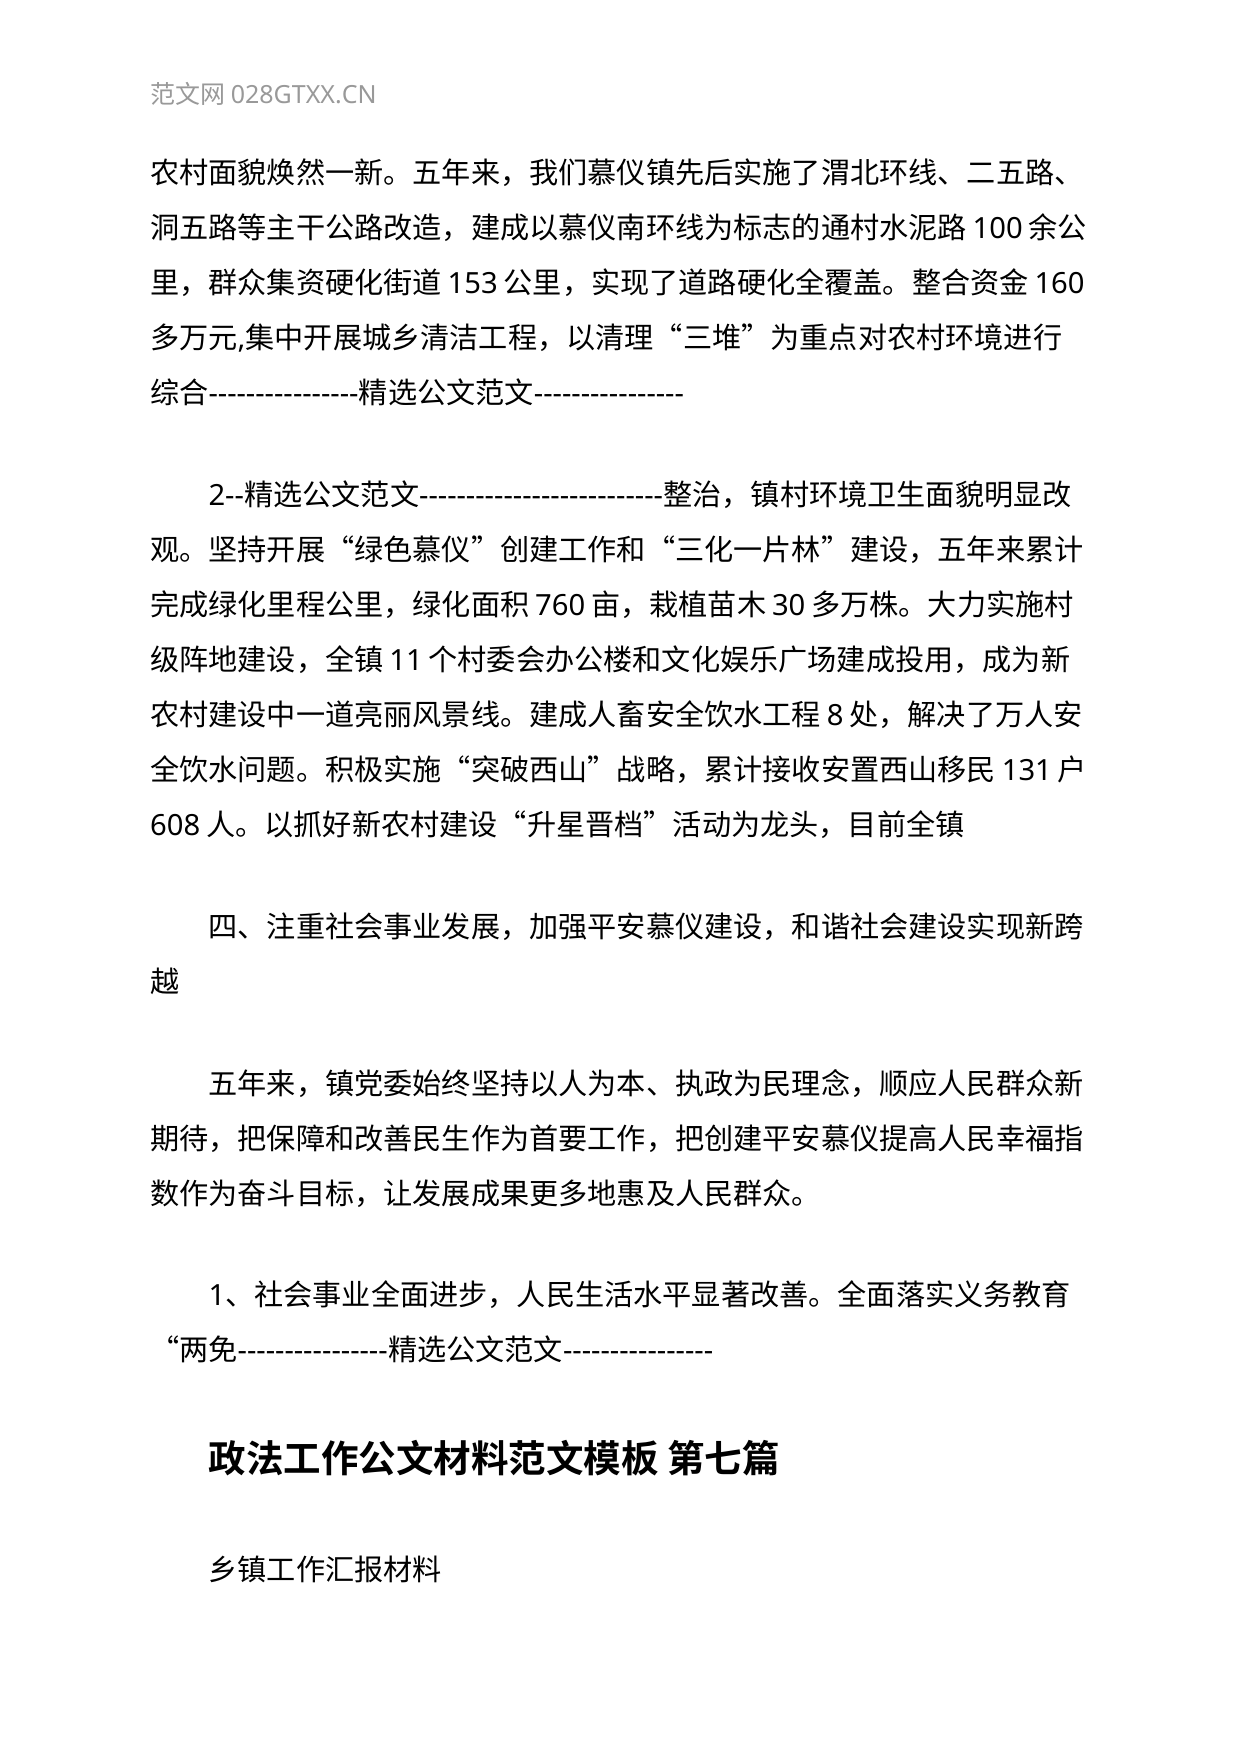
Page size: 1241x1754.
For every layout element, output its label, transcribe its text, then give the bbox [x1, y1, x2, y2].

text 政法工作公文材料范文模板 第七篇 [150, 1429, 1090, 1483]
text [150, 150, 1090, 412]
text 乡镇工作汇报材料 [150, 1546, 1090, 1589]
text 1、社会事业全面进步，人民生活水平显著改善。全面落实义务教育“两免----------------精选公文范文---------------- [150, 1272, 1090, 1369]
text 四、注重社会事业发展，加强平安慕仪建设，和谐社会建设实现新跨越 [150, 904, 1090, 1001]
text 五年来，镇党委始终坚持以人为本、执政为民理念，顺应人民群众新期待，把保障和改善民生作为首要工作，把创建平安慕仪提高人民幸福指数作为奋斗目标，让发展成果更多地惠及人民群众。 [150, 1060, 1090, 1212]
text 2--精选公文范文--------------------------整治，镇村环境卫生面貌明显改观。坚持开展“绿色慕仪”创建工作和“三化一片林”建设，五年来累计完成绿化里程公里，绿化面积760亩，栽植苗木30多万株。大力实施村级阵地建设，全镇11个村委会办公楼和文化娱乐广场建成投用，成为新农村建设中一道亮丽风景线。建成人畜安全饮水工程8处，解决了万人安全饮水问题。积极实施“突破西山”战略，累计接收安置西山移民131户608人。以抓好新农村建设“升星晋档”活动为龙头，目前全镇 [150, 472, 1090, 844]
